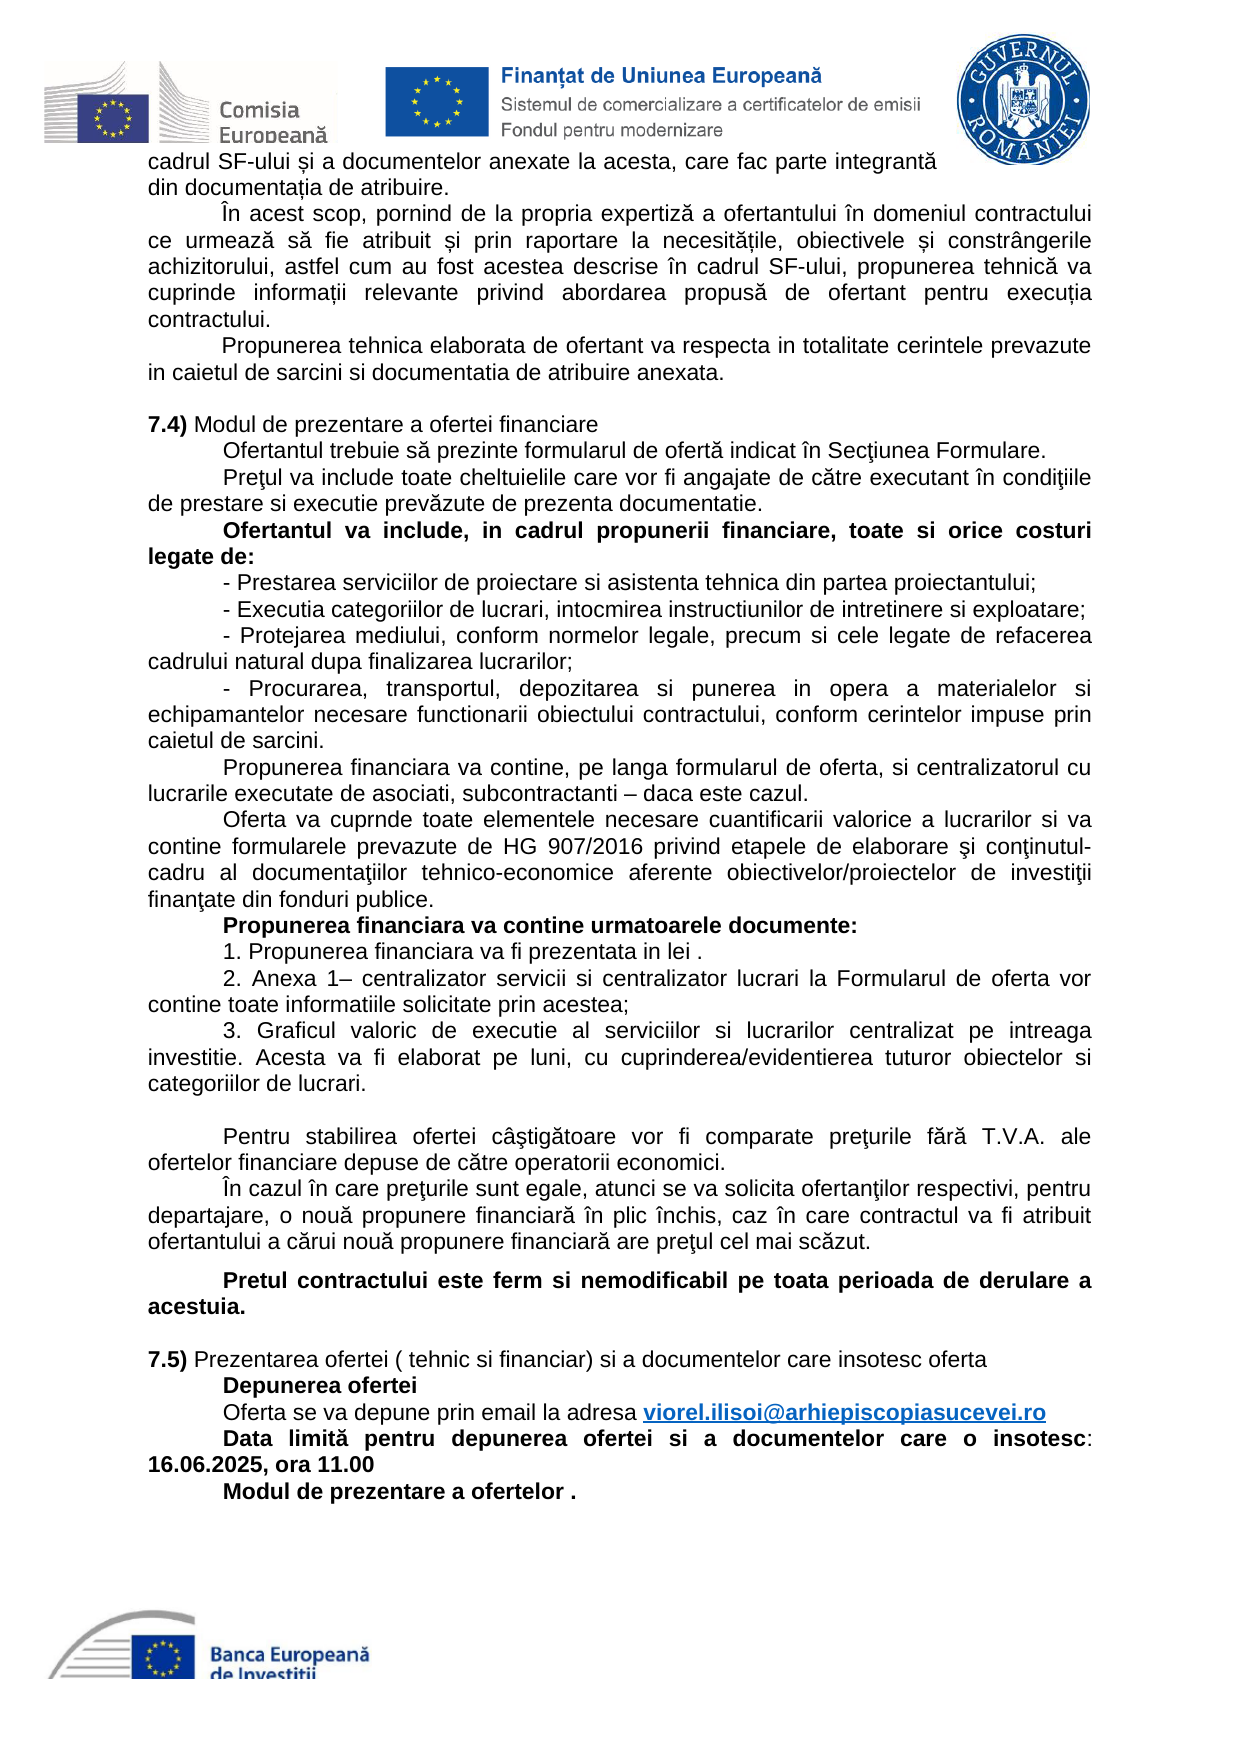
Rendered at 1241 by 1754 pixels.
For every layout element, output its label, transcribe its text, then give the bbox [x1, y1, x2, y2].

text Oferta va cuprnde toate elementele necesare cuantificarii valorice a lucrarilor si va contine formularele prevazute de HG 907/2016 privind etapele de elaborare şi conţinutul-cadru al documentaţiilor tehnico-economice aferente obiectivelor/proiectelor de investiţii finanţate din fonduri publice. [148, 806, 1093, 912]
text Propunerea financiara va contine, pe langa formularul de oferta, si centralizatorul cu lucrarile executate de asociati, subcontractanti – daca este cazul. [148, 754, 1093, 806]
text 2. Anexa 1– centralizator servicii si centralizator lucrari la Formularul de oferta vor contine toate informatiile solicitate prin acestea; [148, 964, 1093, 1017]
text Oferta se va depune prin email la adresa viorel.ilisoi@arhiepiscopiasucevei.ro [148, 1399, 1093, 1425]
text Modul de prezentare a ofertelor . [148, 1478, 1093, 1504]
text 3. Graficul valoric de executie al serviciilor si lucrarilor centralizat pe intreaga investitie. Acesta va fi elaborat pe luni, cu cuprinderea/evidentierea tuturor obiectelor si categoriilor de lucrari. [148, 1017, 1093, 1096]
text Ofertantul trebuie să prezinte formularul de ofertă indicat în Secţiunea Formulare. [148, 437, 1093, 464]
text 1. Propunerea financiara va fi prezentata in lei . [148, 938, 1093, 964]
text Preţul va include toate cheltuielile care vor fi angajate de către executant în condiţiile de prestare si executie prevăzute de prezenta documentatie. [148, 464, 1093, 517]
text - Executia categoriilor de lucrari, intocmirea instructiunilor de intretinere si exploatare; [148, 596, 1093, 622]
text - Procurarea, transportul, depozitarea si punerea in opera a materialelor si echipamantelor necesare functionarii obiectului contractului, conform cerintelor impuse prin caietul de sarcini. [148, 675, 1093, 754]
text - Prestarea serviciilor de proiectare si asistenta tehnica din partea proiectantului; [148, 569, 1093, 596]
text - Protejarea mediului, conform normelor legale, precum si cele legate de refacerea cadrului natural dupa finalizarea lucrarilor; [148, 622, 1093, 675]
text Data limită pentru depunerea ofertei si a documentelor care o insotesc: 16.06.2025, ora 11.00 [148, 1425, 1093, 1478]
text Propunerea financiara va contine urmatoarele documente: [148, 912, 1093, 938]
text 7.4) Modul de prezentare a ofertei financiare [148, 411, 1093, 437]
text Ofertantul va include, in cadrul propunerii financiare, toate si orice costuri legate de: [148, 517, 1093, 569]
text Pentru stabilirea ofertei câştigătoare vor fi comparate preţurile fără T.V.A. ale ofertelor financiare depuse de către operatorii economici. [148, 1123, 1093, 1175]
text Propunerea tehnica elaborata de ofertant va respecta in totalitate cerintele prevazute in caietul de sarcini si documentatia de atribuire anexata. [148, 332, 1093, 385]
picture [40, 1604, 372, 1679]
text În cazul în care preţurile sunt egale, atunci se va solicita ofertanţilor respectivi, pentru departajare, o nouă propunere financiară în plic închis, caz în care contractul va fi atribuit ofertantului a cărui nouă propunere financiară are preţul cel mai scăzut. [148, 1175, 1093, 1254]
text Depunerea ofertei [148, 1372, 1093, 1399]
text Pretul contractului este ferm si nemodificabil pe toata perioada de derulare a acestuia. [148, 1267, 1093, 1320]
text În acest scop, pornind de la propria expertiză a ofertantului în domeniul contractului ce urmează să fie atribuit și prin raportare la necesitățile, obiectivele și constrângerile achizitorului, astfel cum au fost acestea descrise în cadrul SF-ului, propunerea tehnică va cuprinde informații relevante privind abordarea propusă de ofertant pentru execuția contractului. [148, 200, 1093, 332]
text 7.5) Prezentarea ofertei ( tehnic si financiar) si a documentelor care insotesc oferta [148, 1346, 1093, 1372]
